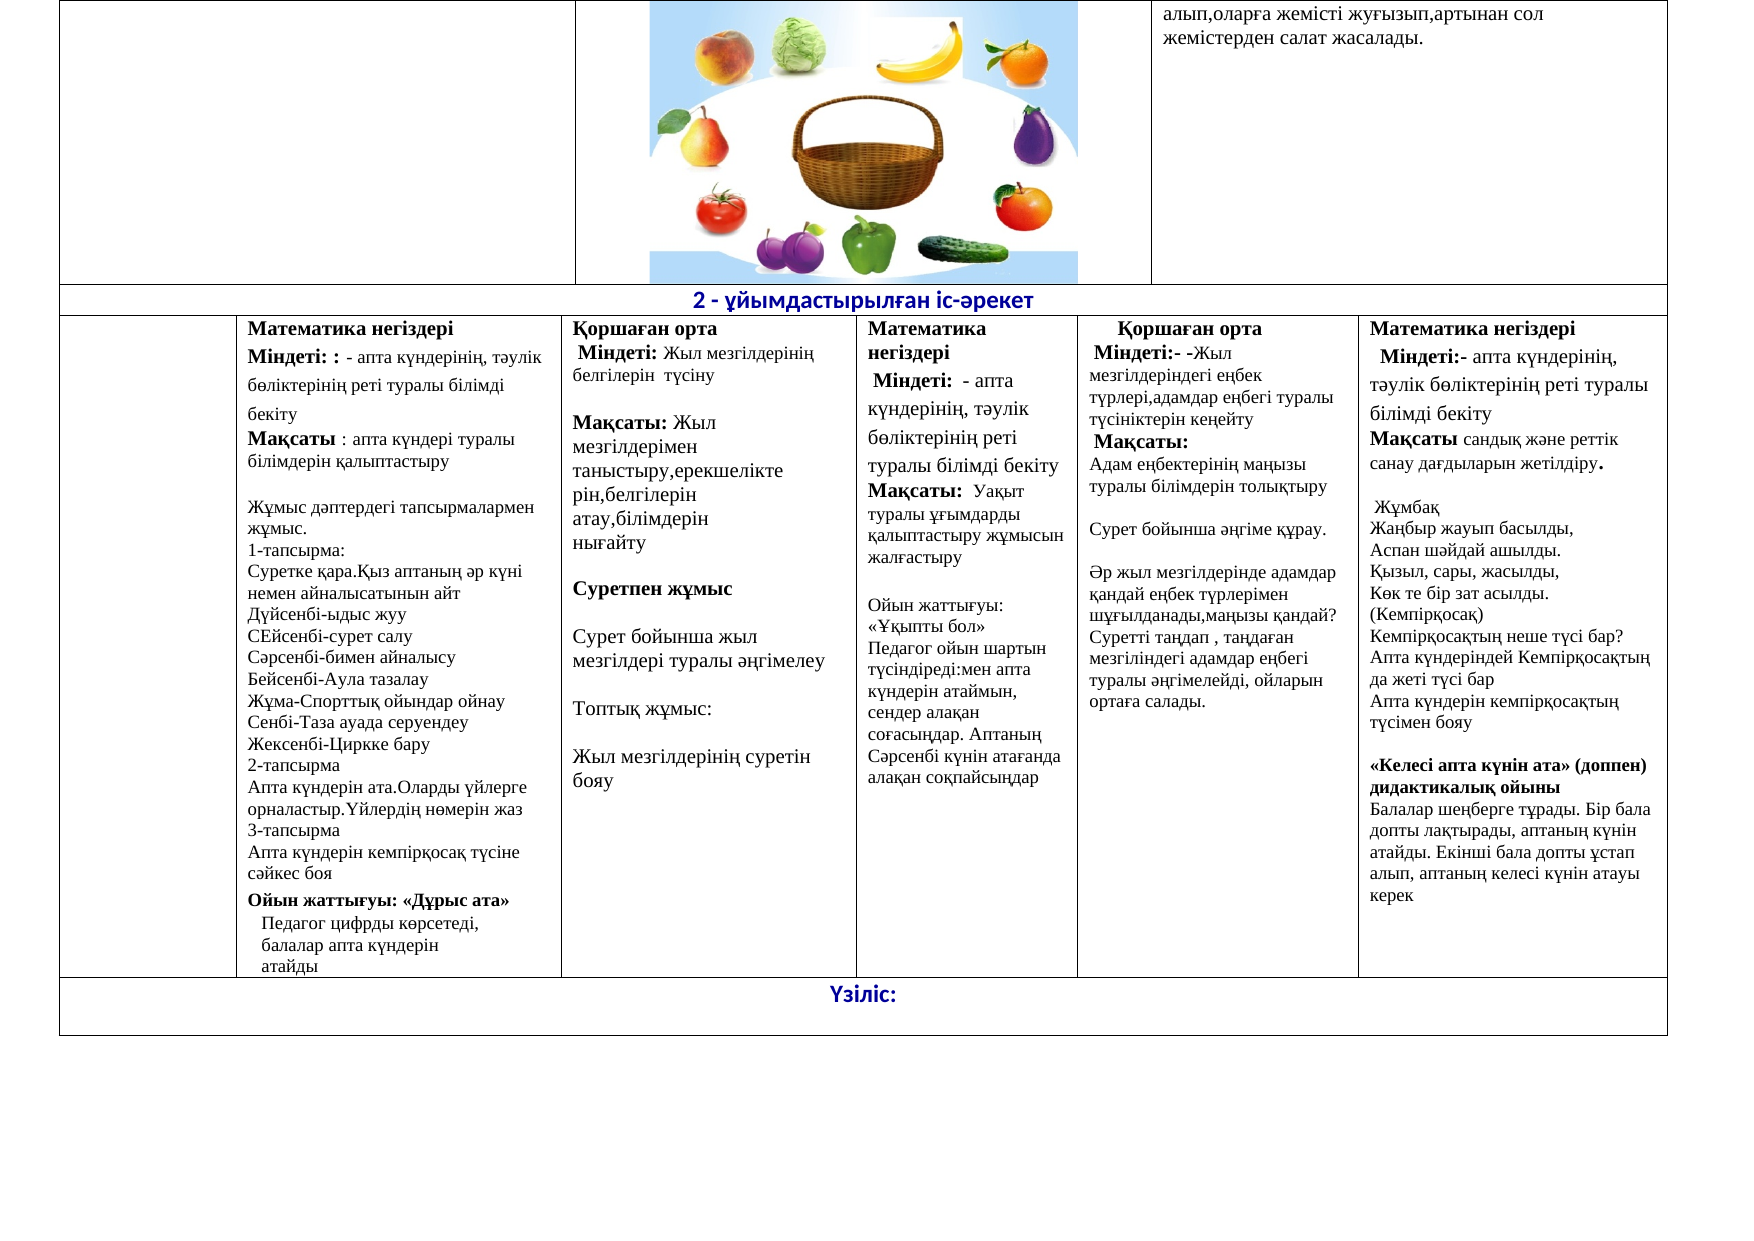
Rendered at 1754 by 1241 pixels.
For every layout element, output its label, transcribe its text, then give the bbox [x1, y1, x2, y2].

table_cell Математика негіздері Міндеті:- апта күндерінің, тәулік бөліктерінің реті туралы білімді бекіту Мақсаты сандық және реттік санау дағдыларын жетілдіру. Жұмбақ Жаңбыр жауып басылды, Аспан шәйдай ашылды. Қызыл, сары, жасылды, Көк те бір зат асылды. (Кемпірқосақ) Кемпірқосақтың неше түсі бар? Апта күндеріндей Кемпірқосақтың да жеті түсі бар Апта күндерін кемпірқосақтың түсімен бояу «Келесі апта күнін ата» (доппен) дидактикалық ойыны Балалар шеңберге тұрады. Бір бала допты лақтырады, аптаның күнін атайды. Екінші бала допты ұстап алып, аптаның келесі күнін атауы керек [1359, 316, 1667, 977]
table_cell Математика негіздері Міндеті: - апта күндерінің, тәулік бөліктерінің реті туралы білімді бекіту Мақсаты: Уақыт туралы ұғымдарды қалыптастыру жұмысын жалғастыру Ойын жаттығуы: «Ұқыпты бол» Педагог ойын шартын түсіндіреді:мен апта күндерін атаймын, сендер алақан соғасыңдар. Аптаның Сәрсенбі күнін атағанда алақан соқпайсыңдар [857, 316, 1077, 977]
table_cell Математика негіздері Міндеті: : - апта күндерінің, тәулік бөліктерінің реті туралы білімді бекіту Мақсаты : апта күндері туралы білімдерін қалыптастыру Жұмыс дәптердегі тапсырмалармен жұмыс. 1-тапсырма: Суретке қара.Қыз аптаның әр күні немен айналысатынын айт Дүйсенбі-ыдыс жуу СЕйсенбі-сурет салу Сәрсенбі-бимен айналысу Бейсенбі-Аула тазалау Жұма-Спорттық ойындар ойнау Сенбі-Таза ауада серуендеу Жексенбі-Циркке бару 2-тапсырма Апта күндерін ата.Оларды үйлерге орналастыр.Үйлердің нөмерін жаз 3-тапсырма Апта күндерін кемпірқосақ түсіне сәйкес боя Ойын жаттығуы: «Дұрыс ата» Педагог цифрды көрсетеді, балалар апта күндерін атайды [237, 316, 561, 977]
table_cell [576, 1, 649, 283]
table_cell 2 - ұйымдастырылған іс-әрекет [60, 285, 1667, 315]
table_cell Қоршаған орта Міндеті:- -Жыл мезгілдеріндегі еңбек түрлері,адамдар еңбегі туралы түсініктерін кеңейту Мақсаты: Адам еңбектерінің маңызы туралы білімдерін толықтыру Сурет бойынша әңгіме құрау. Әр жыл мезгілдерінде адамдар қандай еңбек түрлерімен шұғылданады,маңызы қандай? Суретті таңдап , таңдаған мезгіліндегі адамдар еңбегі туралы әңгімелейді, ойларын ортаға салады. [1078, 316, 1358, 977]
table_cell Қоршаған орта Міндеті: Жыл мезгілдерінің белгілерін түсіну Мақсаты: Жыл мезгілдерімен таныстыру,ерекшеліктерін,белгілерін атау,білімдерін нығайту Суретпен жұмыс Сурет бойынша жыл мезгілдері туралы әңгімелеу Топтық жұмыс: Жыл мезгілдерінің суретін бояу [562, 316, 856, 977]
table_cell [1152, 1, 1667, 283]
table_cell Үзіліс: [60, 978, 1667, 1035]
table_cell [60, 1, 575, 283]
picture [649, 1, 1078, 284]
table_cell [1078, 1, 1151, 283]
table_cell [60, 316, 236, 977]
